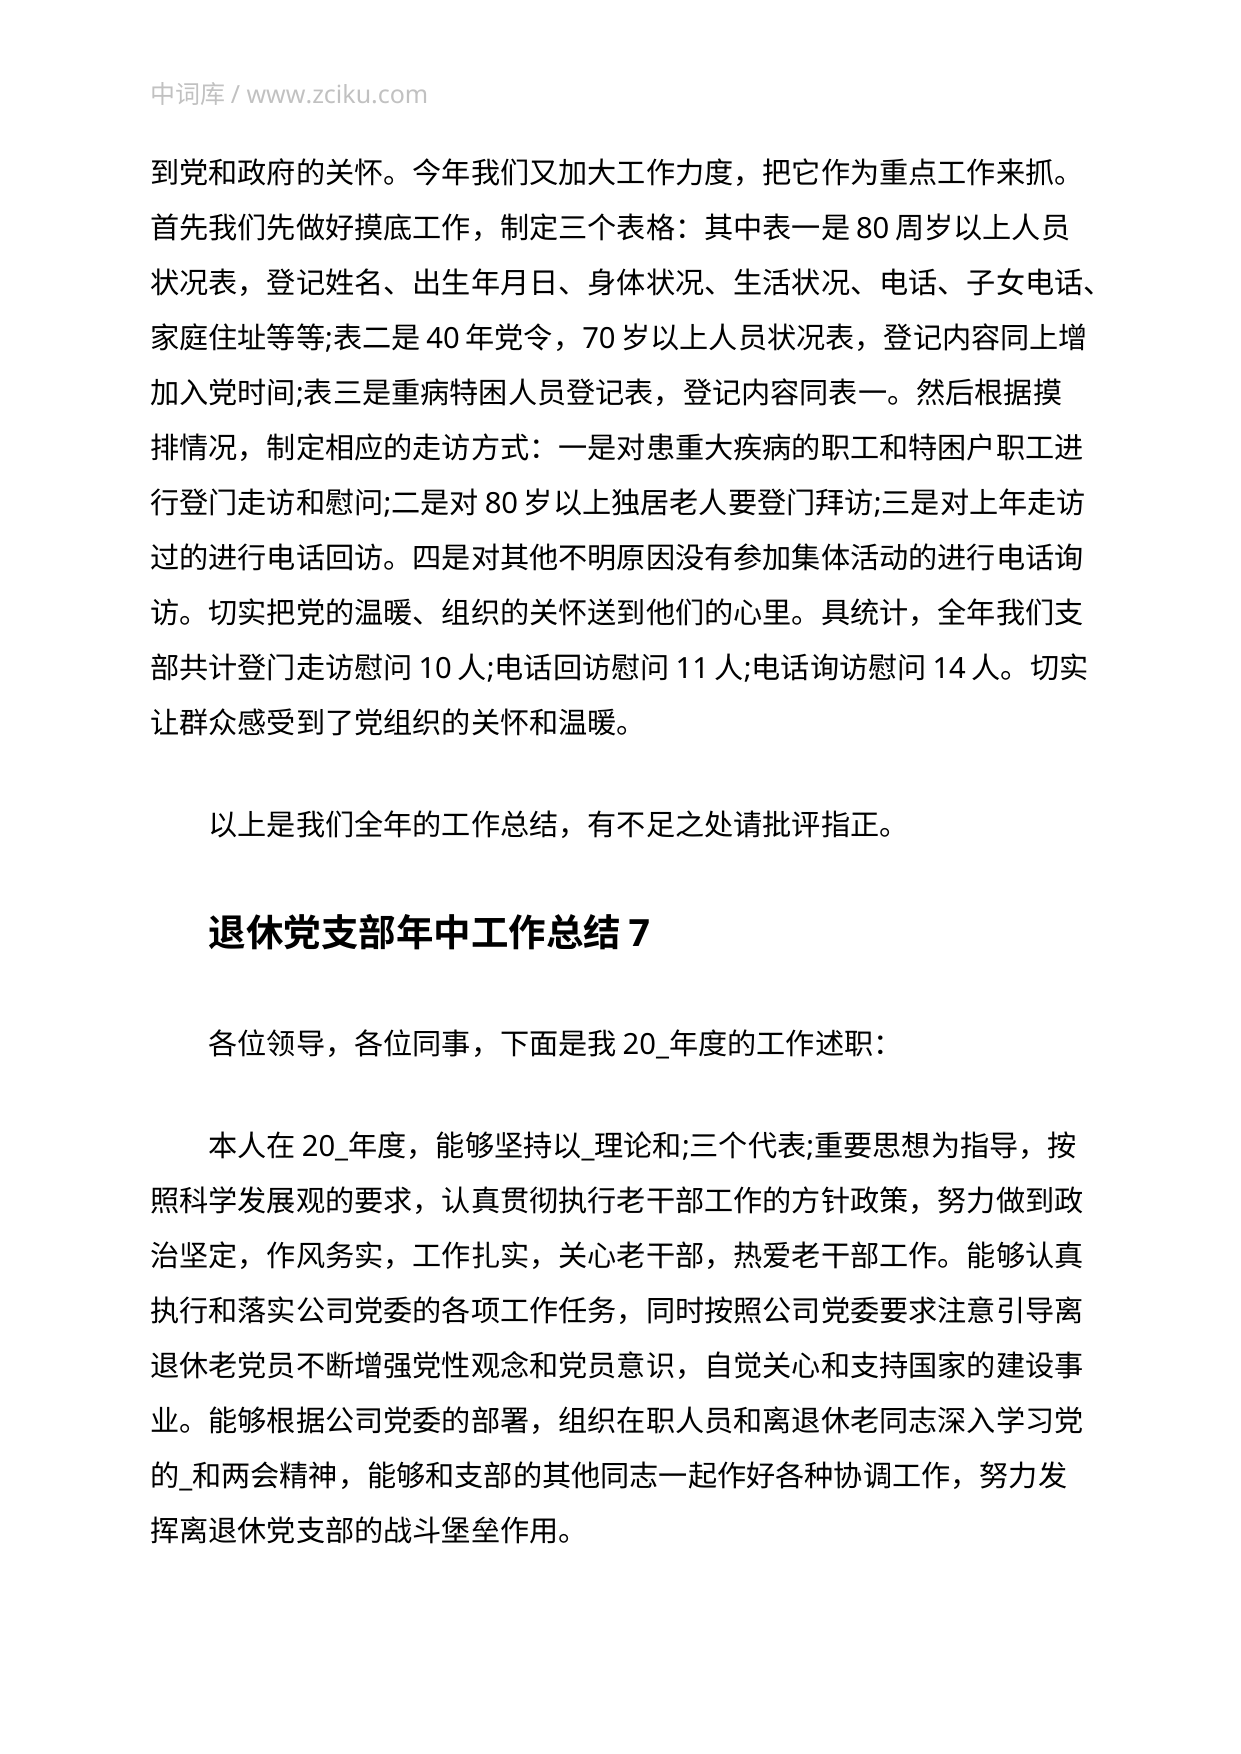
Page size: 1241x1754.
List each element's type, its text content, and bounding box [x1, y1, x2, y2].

text 本人在20_年度，能够坚持以_理论和;三个代表;重要思想为指导，按照科学发展观的要求，认真贯彻执行老干部工作的方针政策，努力做到政治坚定，作风务实，工作扎实，关心老干部，热爱老干部工作。能够认真执行和落实公司党委的各项工作任务，同时按照公司党委要求注意引导离退休老党员不断增强党性观念和党员意识，自觉关心和支持国家的建设事业。能够根据公司党委的部署，组织在职人员和离退休老同志深入学习党的_和两会精神，能够和支部的其他同志一起作好各种协调工作，努力发挥离退休党支部的战斗堡垒作用。 [150, 1123, 1090, 1549]
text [150, 150, 1090, 742]
text 退休党支部年中工作总结7 [150, 903, 1090, 957]
text 各位领导，各位同事，下面是我20_年度的工作述职： [150, 1021, 1090, 1063]
text 以上是我们全年的工作总结，有不足之处请批评指正。 [150, 801, 1090, 843]
